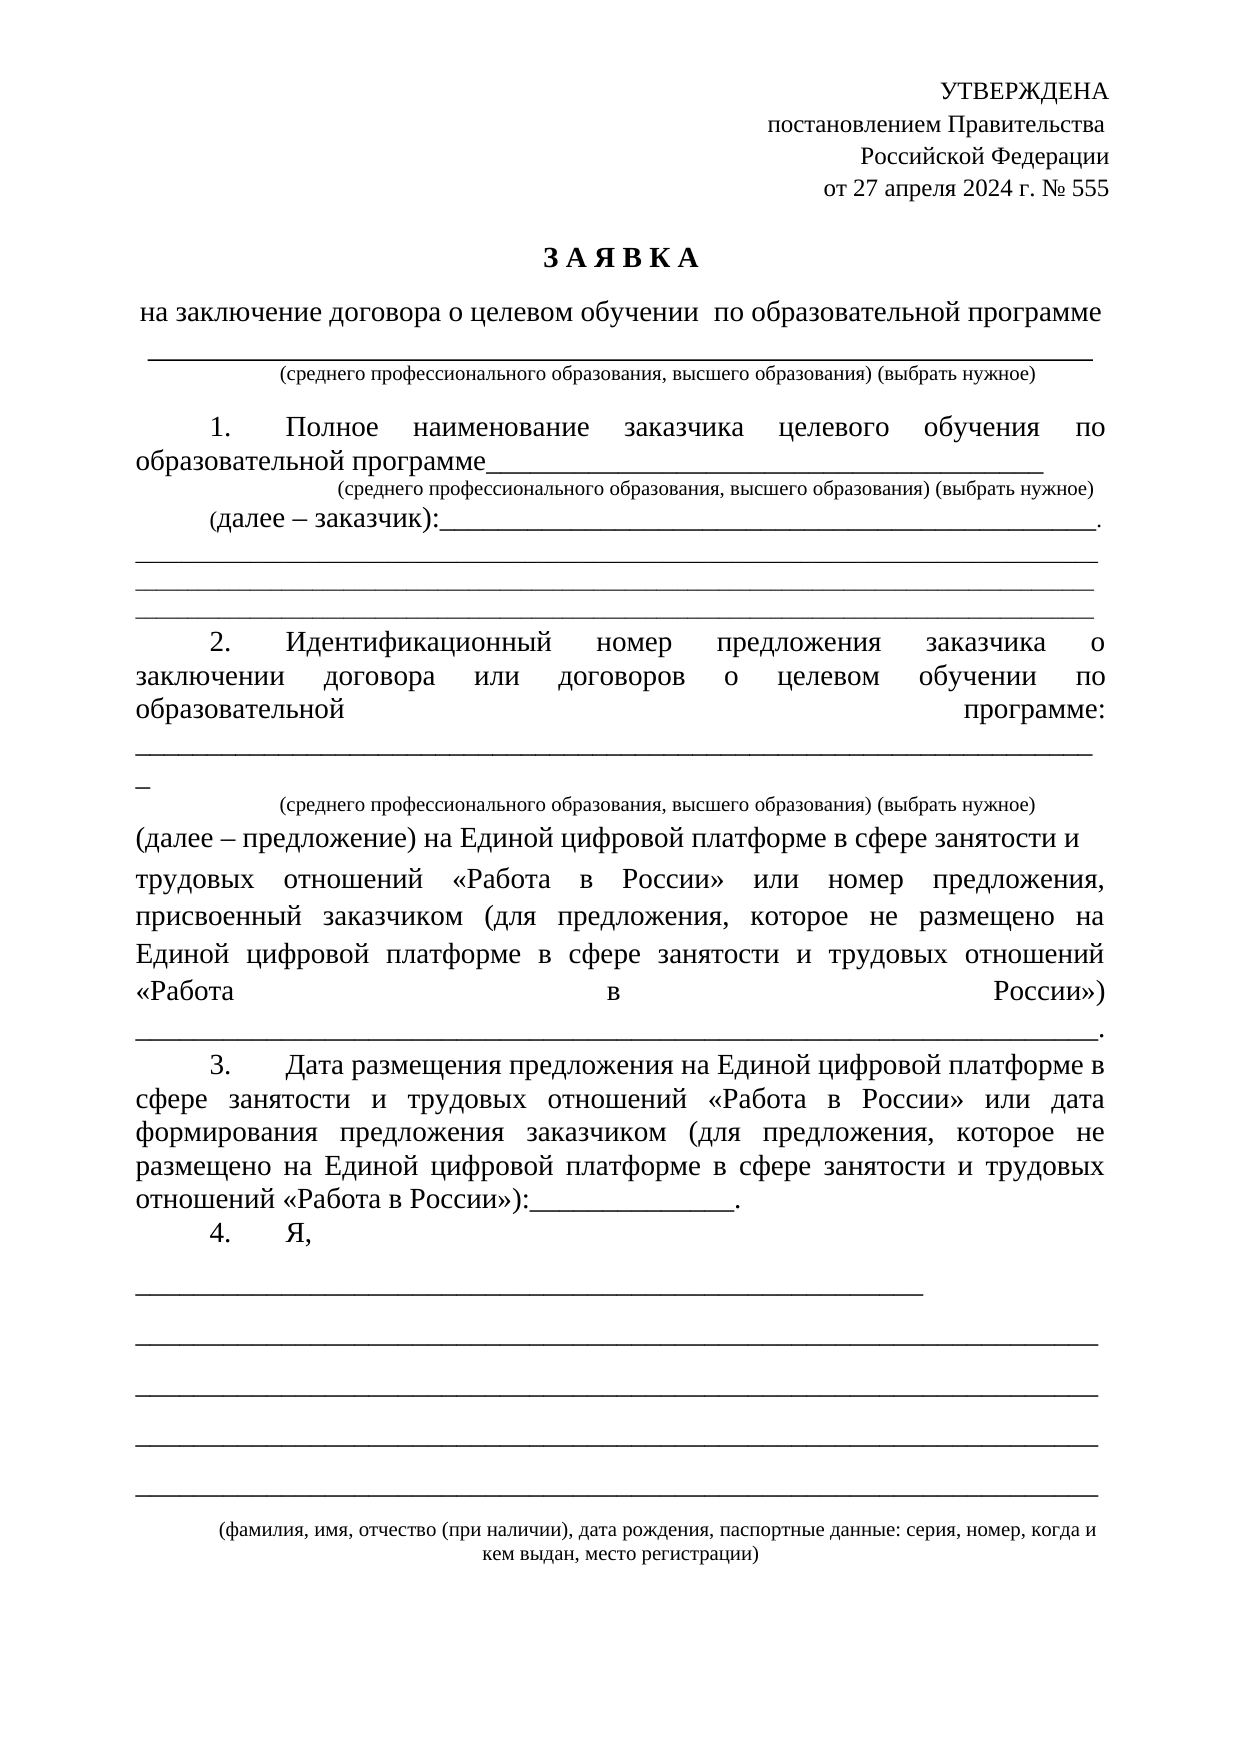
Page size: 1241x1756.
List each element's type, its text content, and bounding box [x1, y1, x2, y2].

text от 27 апреля 2024 г. № 555 [135, 170, 1109, 203]
text УТВЕРЖДЕНА [135, 76, 1109, 105]
list Дата размещения предложения на Единой цифровой платформе в сфере занятости и трудовых отношений «Работа в России» или дата формирования предложения заказчиком (для предложения, которое не размещено на Единой цифровой платформе в сфере занятости и трудовых отношений «Работа в России»):______________. [135, 1047, 1106, 1215]
list Я, ______________________________________________________ [135, 1215, 1106, 1299]
text ____________________________________________________________________________________________ [135, 569, 1106, 593]
list Идентификационный номер предложения заказчика о заключении договора или договоров о целевом обучении по образовательной программе: ____________________________________________________________________ [135, 624, 1106, 792]
text З А Я В К А [135, 240, 1106, 274]
text (среднего профессионального образования, высшего образования) (выбрать нужное) [135, 792, 1106, 816]
text (среднего профессионального образования, высшего образования) (выбрать нужное) [210, 476, 1106, 500]
text (фамилия, имя, отчество (при наличии), дата рождения, паспортные данные: серия, номер, когда и кем выдан, место регистрации) [135, 1517, 1106, 1565]
text (далее – заказчик):_____________________________________________. [135, 500, 1106, 534]
text трудовых отношений «Работа в России» или номер предложения, присвоенный заказчиком (для предложения, которое не размещено на Единой цифровой платформе в сфере занятости и трудовых отношений «Работа в России») __________________________________________________________________. [135, 861, 1106, 1044]
text ____________________________________________________________________________________ [135, 539, 1106, 565]
list Полное наименование заказчика целевого обучения по образовательной программе______________________________________ [135, 409, 1106, 476]
text постановлением Правительства [135, 109, 1109, 137]
text Российской Федерации [135, 141, 1109, 170]
text (среднего профессионального образования, высшего образования) (выбрать нужное) [135, 354, 1106, 385]
text на заключение договора о целевом обучении по образовательной программе [135, 294, 1106, 328]
text ____________________________________________________________________________________________ [135, 597, 1106, 621]
text (далее – предложение) на Единой цифровой платформе в сфере занятости и [135, 820, 1106, 854]
text ________________________________________________________________________________________________________________________________________________________________________________________________________________________________________________________________________ [135, 1316, 1106, 1500]
